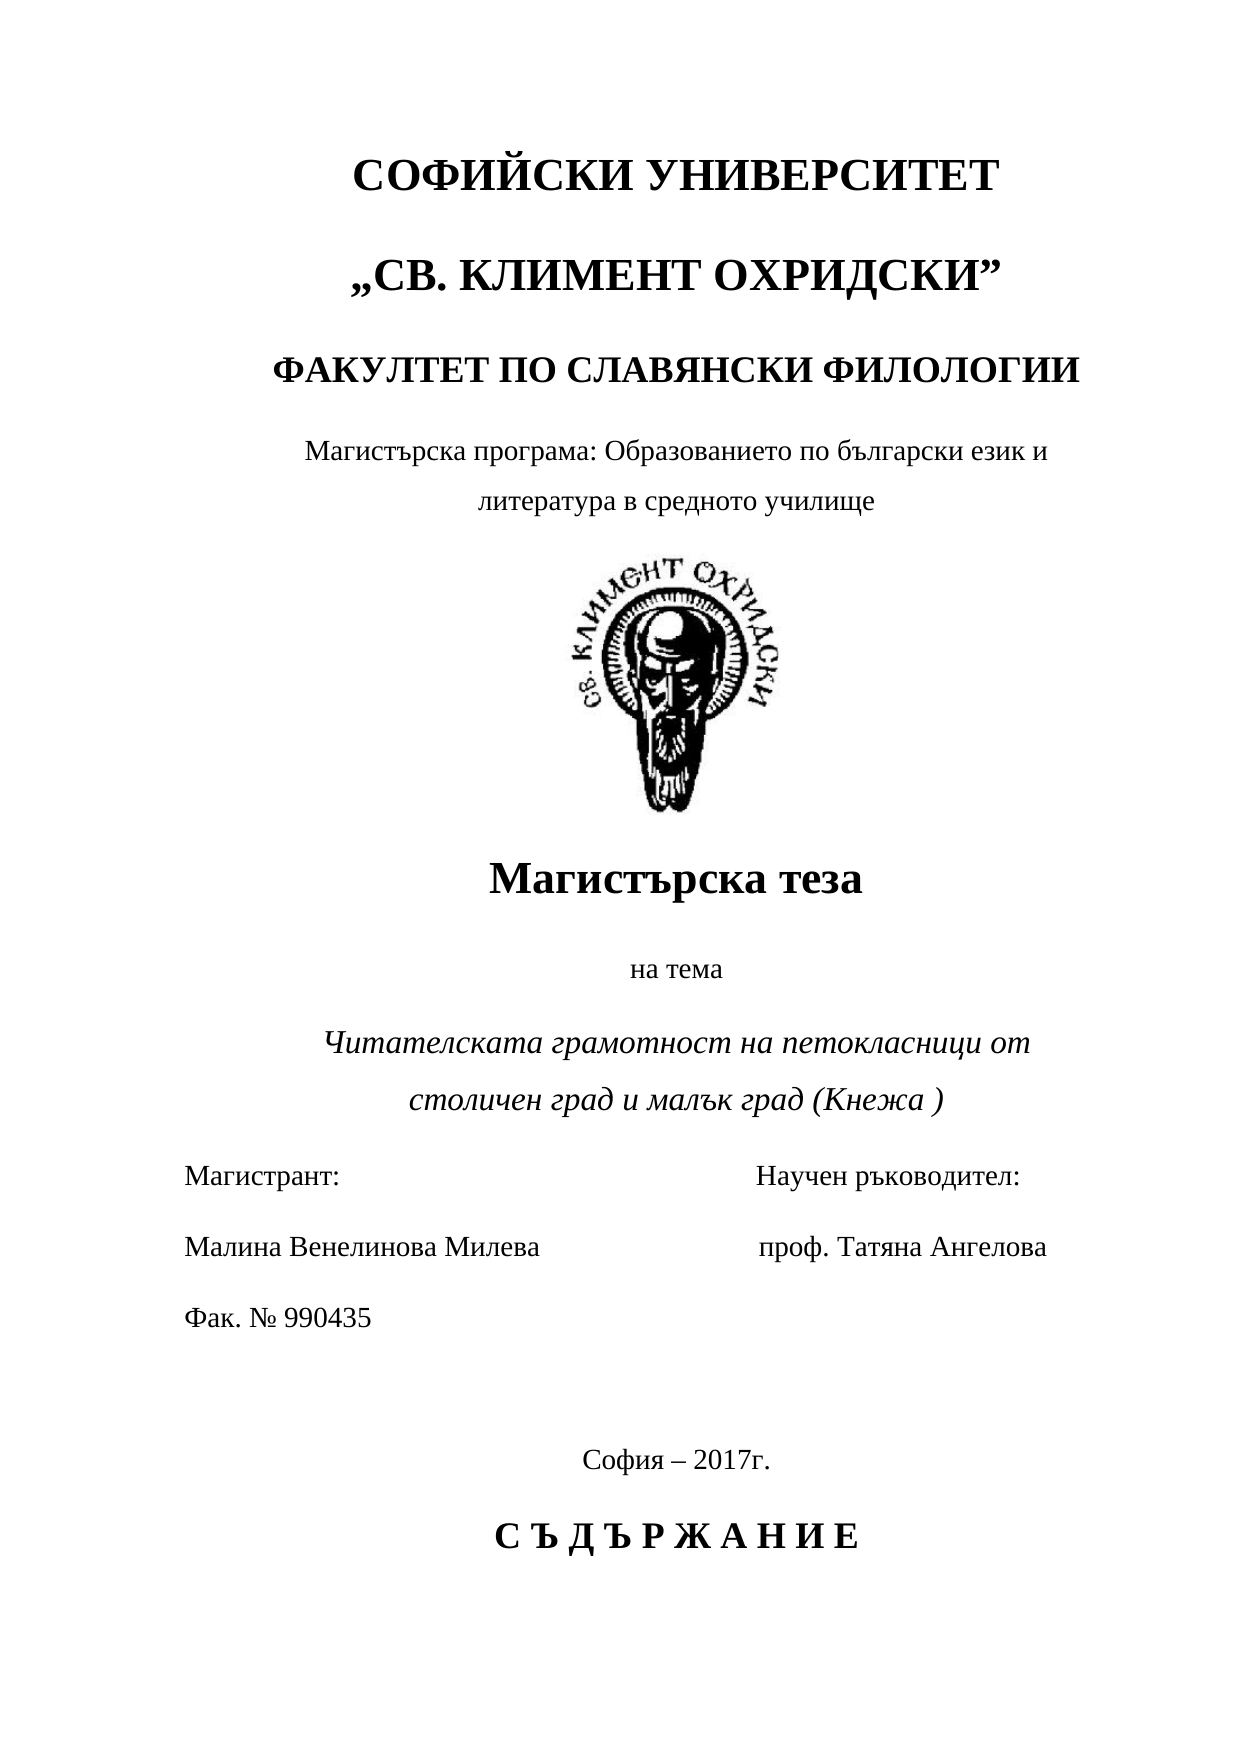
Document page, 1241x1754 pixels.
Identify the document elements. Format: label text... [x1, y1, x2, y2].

text ФАКУЛТЕТ ПО СЛАВЯНСКИ ФИЛОЛОГИИ [260, 347, 1093, 391]
picture [556, 554, 797, 817]
text София – 2017г. [260, 1442, 1093, 1476]
text СОФИЙСКИ УНИВЕРСИТЕТ [260, 148, 1093, 200]
text Читателската грамотност на петокласници от столичен град и малък град (Кнежа ) [260, 1022, 1093, 1118]
text Малина Венелинова Милева проф. Татяна Ангелова [148, 1229, 1093, 1262]
text Магистрант: Научен ръководител: [148, 1158, 1093, 1191]
text Фак. № 990435 [148, 1300, 1093, 1334]
text „СВ. КЛИМЕНТ ОХРИДСКИ” [260, 247, 1093, 300]
text Магистърска програма: Образованието по български език и литература в средното училище [260, 433, 1093, 517]
text на тема [260, 951, 1093, 984]
text С Ъ Д Ъ Р Ж А Н И Е [260, 1513, 1093, 1557]
text Магистърска теза [260, 851, 1093, 904]
